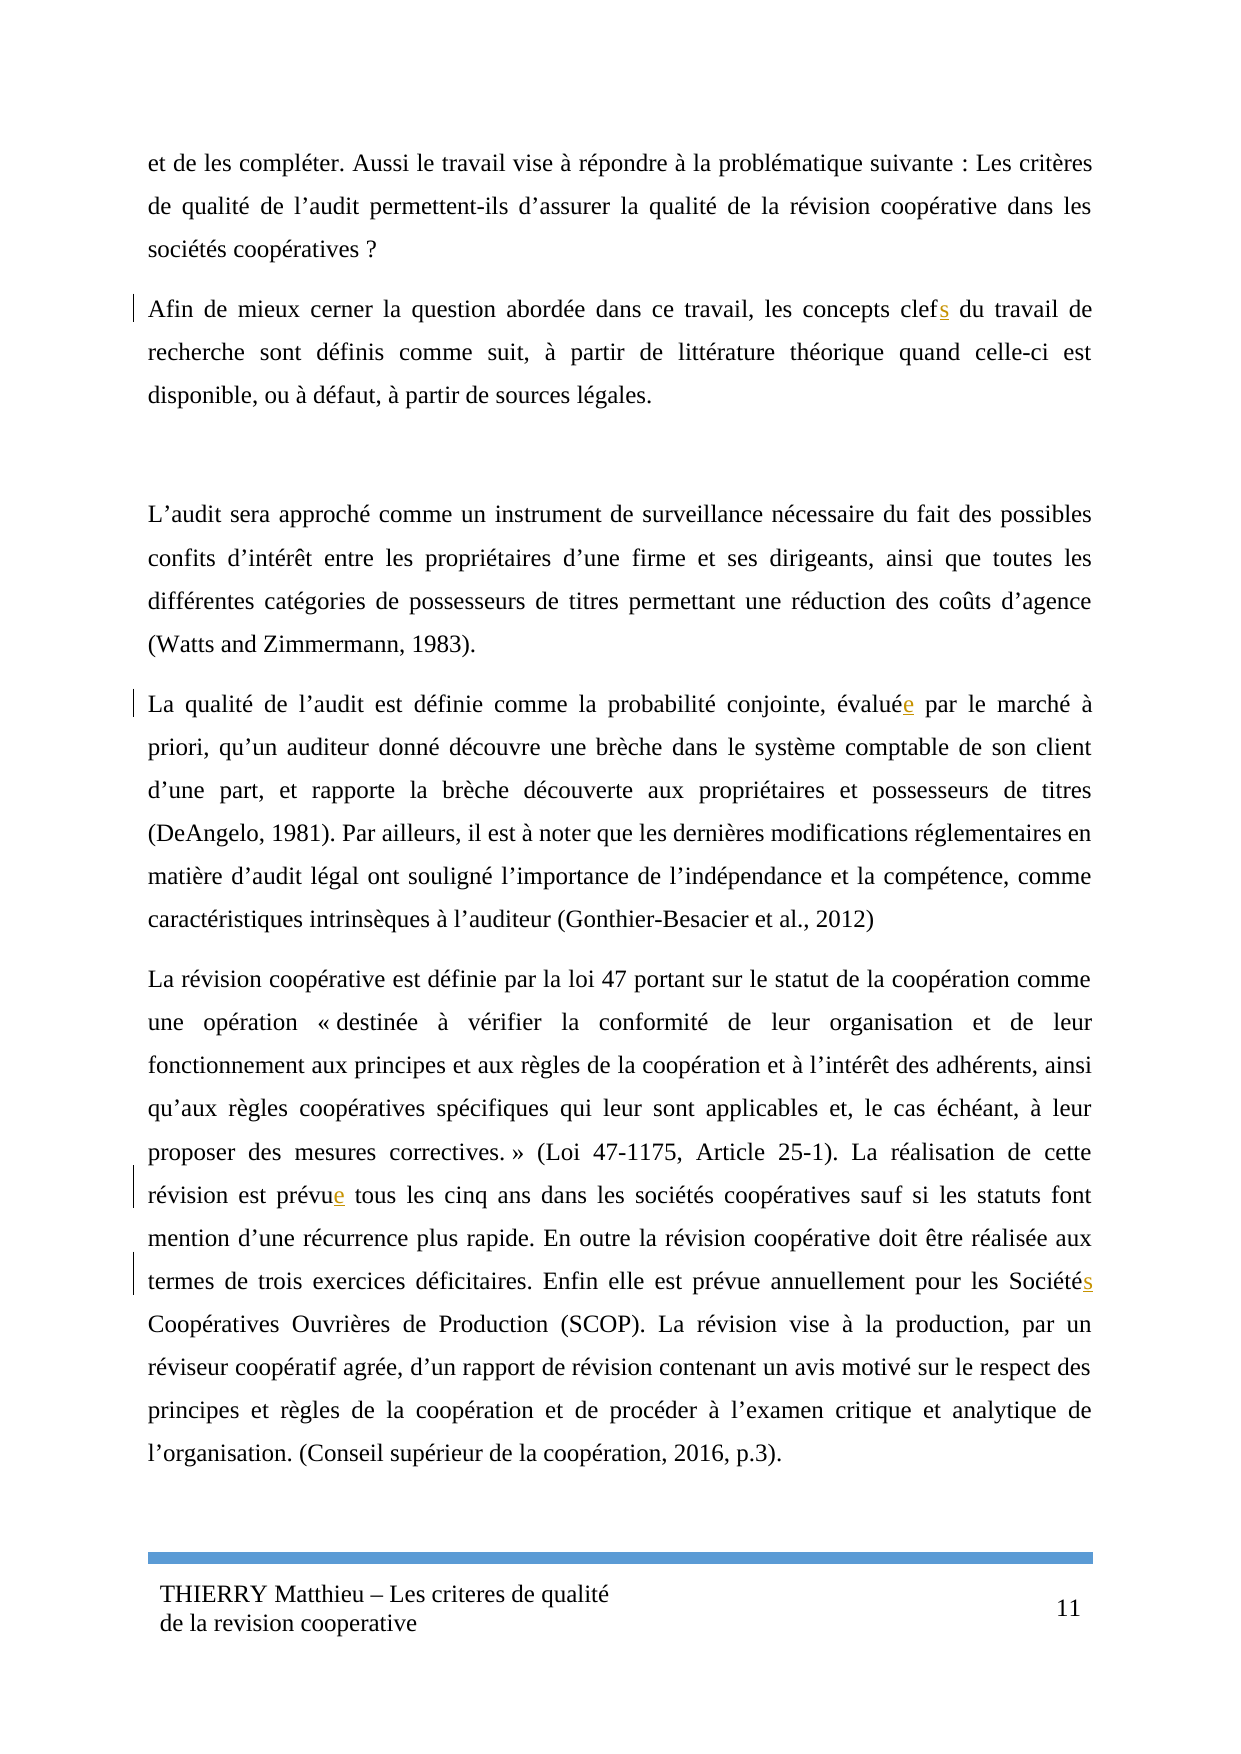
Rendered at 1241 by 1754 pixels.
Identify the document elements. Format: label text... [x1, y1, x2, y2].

text La qualité de l’audit est définie comme la probabilité conjointe, évalué par le marché à priori, qu’un auditeur donné découvre une brèche dans le système comptable de son client d’une part, et rapporte la brèche découverte aux propriétaires et possesseurs de titres (DeAngelo, 1981). Par ailleurs, il est à noter que les dernières modifications réglementaires en matière d’audit légal ont souligné l’importance de l’indépendance et la compétence, comme caractéristiques intrinsèques à l’auditeur (Gonthier-Besacier et al., 2012) [148, 689, 1093, 933]
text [148, 148, 1093, 263]
text L’audit sera approché comme un instrument de surveillance nécessaire du fait des possibles confits d’intérêt entre les propriétaires d’une firme et ses dirigeants, ainsi que toutes les différentes catégories de possesseurs de titres permettant une réduction des coûts d’agence (Watts and Zimmermann, 1983). [148, 499, 1093, 658]
text La révision coopérative est définie par la loi 47 portant sur le statut de la coopération comme une opération « destinée à vérifier la conformité de leur organisation et de leur fonctionnement aux principes et aux règles de la coopération et à l’intérêt des adhérents, ainsi qu’aux règles coopératives spécifiques qui leur sont applicables et, le cas échéant, à leur proposer des mesures correctives. » (Loi 47-1175, Article 25-1). La réalisation de cette révision est prévu tous les cinq ans dans les sociétés coopératives sauf si les statuts font mention d’une récurrence plus rapide. En outre la révision coopérative doit être réalisée aux termes de trois exercices déficitaires. Enfin elle est prévue annuellement pour les Société Coopératives Ouvrières de Production (SCOP). La révision vise à la production, par un réviseur coopératif agrée, d’un rapport de révision contenant un avis motivé sur le respect des principes et règles de la coopération et de procéder à l’examen critique et analytique de l’organisation. (Conseil supérieur de la coopération, 2016, p.3). [148, 964, 1093, 1467]
text Afin de mieux cerner la question abordée dans ce travail, les concepts clef du travail de recherche sont définis comme suit, à partir de littérature théorique quand celle-ci est disponible, ou à défaut, à partir de sources légales. [148, 294, 1093, 409]
